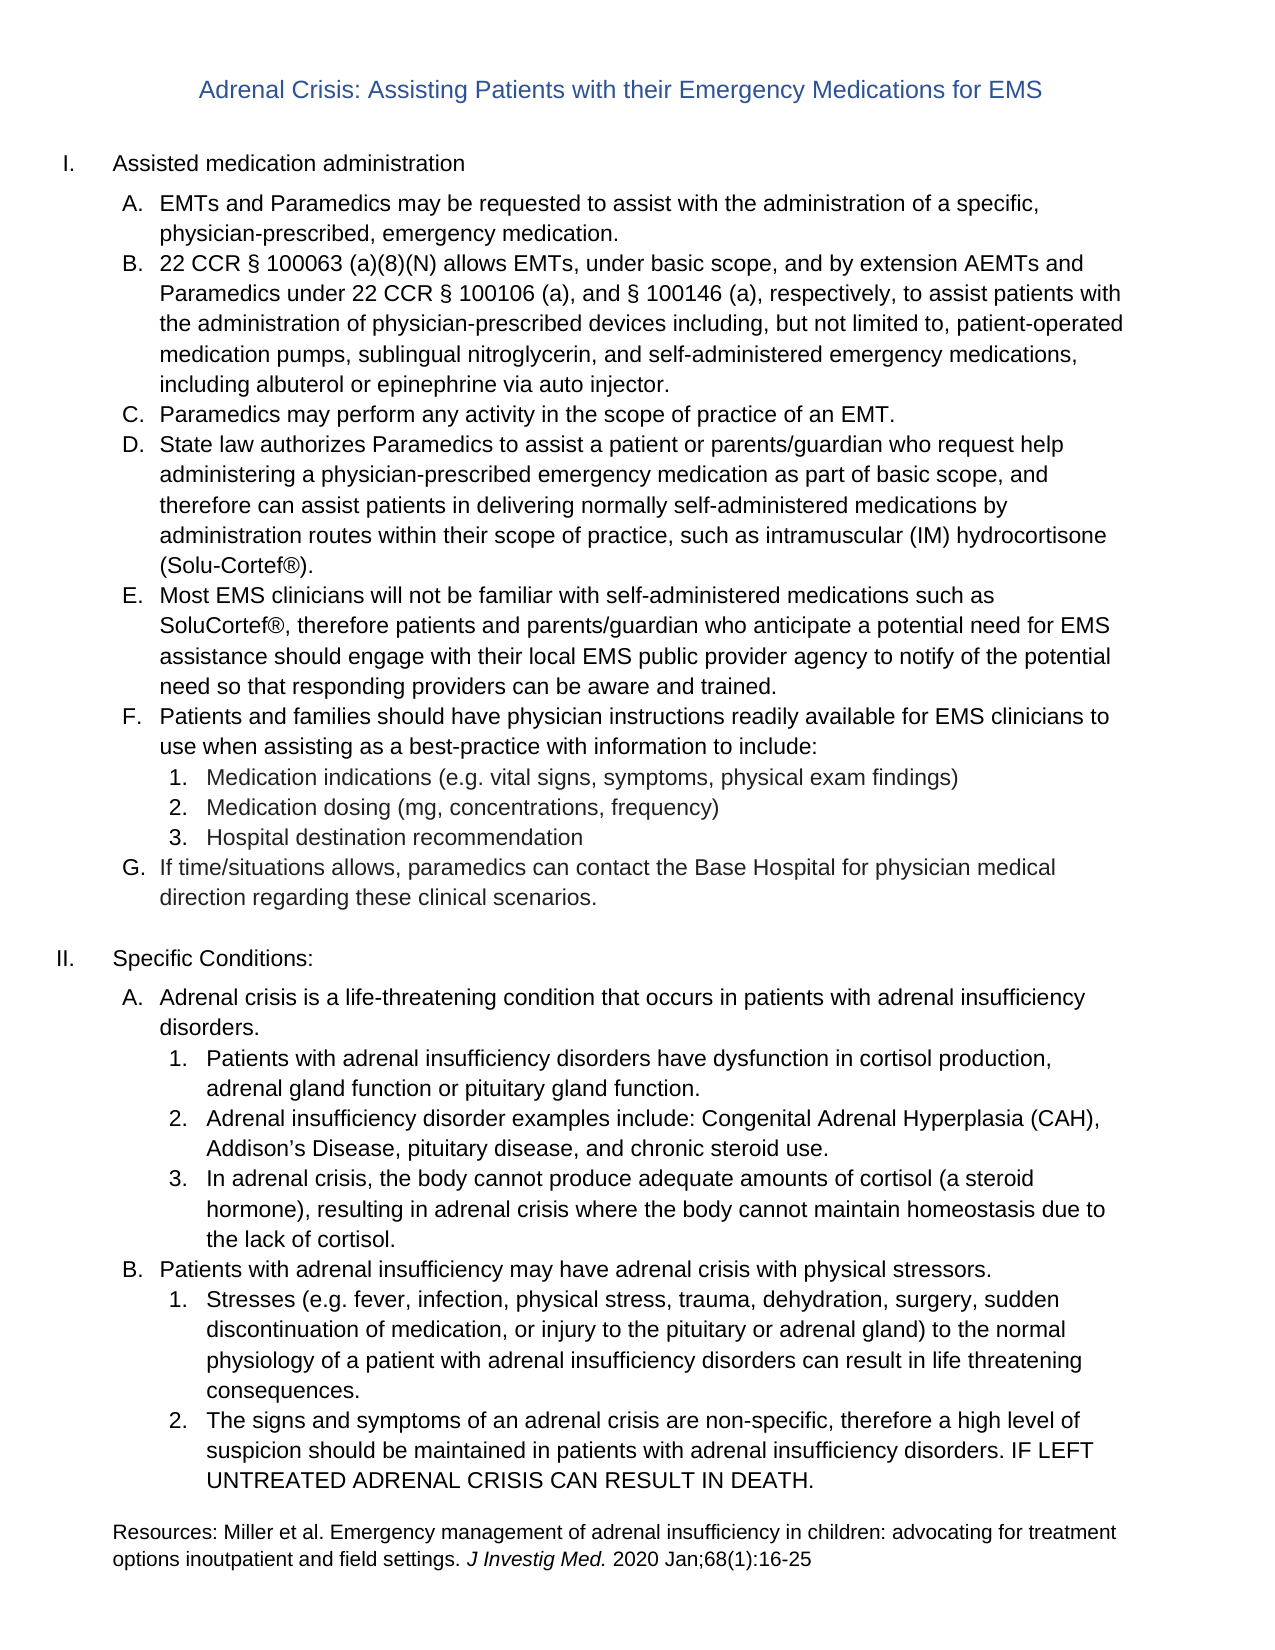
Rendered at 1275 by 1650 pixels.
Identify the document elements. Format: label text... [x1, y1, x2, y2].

list Medication dosing (mg, concentrations, frequency) [169, 794, 1125, 820]
list 22 CCR § 100063 (a)(8)(N) allows EMTs, under basic scope, and by extension AEMTs and Paramedics under 22 CCR § 100106 (a), and § 100146 (a), respectively, to assist patients with the administration of physician-prescribed devices including, but not limited to, patient-operated medication pumps, sublingual nitroglycerin, and self-administered emergency medications, including albuterol or epinephrine via auto injector. [122, 250, 1125, 397]
list EMTs and Paramedics may be requested to assist with the administration of a specific, physician-prescribed, emergency medication. [122, 189, 1125, 246]
list Assisted medication administration [75, 150, 1125, 176]
list Patients and families should have physician instructions readily available for EMS clinicians to use when assisting as a best-practice with information to include: [122, 703, 1125, 759]
list Stresses (e.g. fever, infection, physical stress, trauma, dehydration, surgery, sudden discontinuation of medication, or injury to the pituitary or adrenal gland) to the normal physiology of a patient with adrenal insufficiency disorders can result in life threatening consequences. [169, 1286, 1125, 1403]
list Medication indications (e.g. vital signs, symptoms, physical exam findings) [169, 763, 1125, 790]
list Adrenal insufficiency disorder examples include: Congenital Adrenal Hyperplasia (CAH), Addison’s Disease, pituitary disease, and chronic steroid use. [169, 1105, 1125, 1162]
list The signs and symptoms of an adrenal crisis are non-specific, therefore a high level of suspicion should be maintained in patients with adrenal insufficiency disorders. IF LEFT UNTREATED ADRENAL CRISIS CAN RESULT IN DEATH. [169, 1407, 1125, 1494]
list Patients with adrenal insufficiency may have adrenal crisis with physical stressors. [122, 1256, 1125, 1282]
list Specific Conditions: [75, 945, 1125, 971]
list State law authorizes Paramedics to assist a patient or parents/guardian who request help administering a physician-prescribed emergency medication as part of basic scope, and therefore can assist patients in delivering normally self-administered medications by administration routes within their scope of practice, such as intramuscular (IM) hydrocortisone (Solu-Cortef®). [122, 431, 1125, 578]
list Hospital destination recommendation [169, 824, 1125, 850]
list Most EMS clinicians will not be familiar with self-administered medications such as SoluCortef®, therefore patients and parents/guardian who anticipate a potential need for EMS assistance should engage with their local EMS public provider agency to notify of the potential need so that responding providers can be aware and trained. [122, 582, 1125, 699]
list Adrenal crisis is a life-threatening condition that occurs in patients with adrenal insufficiency disorders. [122, 984, 1125, 1041]
list If time/situations allows, paramedics can contact the Base Hospital for physician medical direction regarding these clinical scenarios. [122, 854, 1125, 911]
list In adrenal crisis, the body cannot produce adequate amounts of cortisol (a steroid hormone), resulting in adrenal crisis where the body cannot maintain homeostasis due to the lack of cortisol. [169, 1165, 1125, 1252]
list Paramedics may perform any activity in the scope of practice of an EMT. [122, 401, 1125, 427]
list Patients with adrenal insufficiency disorders have dysfunction in cortisol production, adrenal gland function or pituitary gland function. [169, 1044, 1125, 1101]
